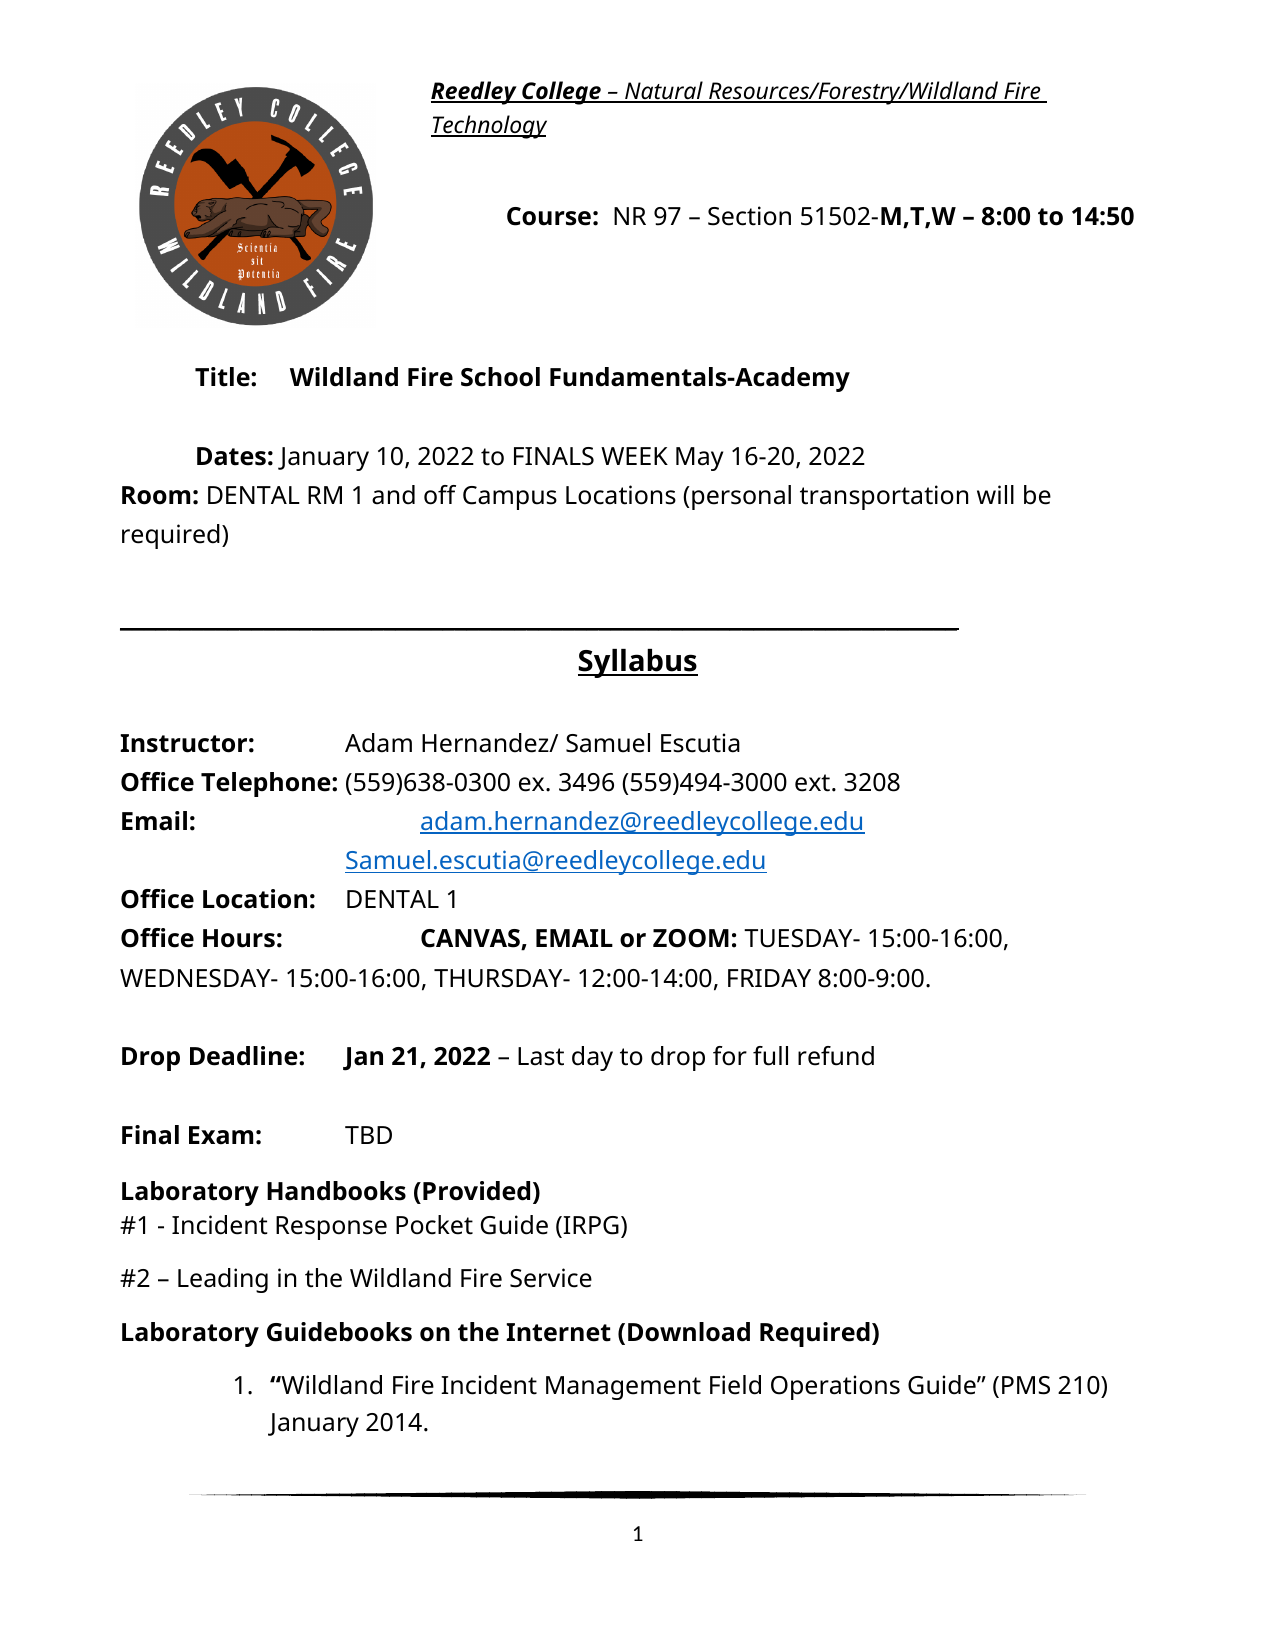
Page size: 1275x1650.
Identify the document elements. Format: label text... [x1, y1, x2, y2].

text #2 – Leading in the Wildland Fire Service [120, 1261, 1155, 1295]
picture [189, 1491, 1087, 1499]
text ______________________________________________________________________ [120, 595, 1155, 634]
text Office Hours: CANVAS, EMAIL or ZOOM: TUESDAY- 15:00-16:00, WEDNESDAY- 15:00-16:00, THURSDAY- 12:00-14:00, FRIDAY 8:00-9:00. [120, 921, 1155, 994]
text Course: NR 97 – Section 51502-M,T,W – 8:00 to 14:50 [412, 198, 1155, 232]
text Email: adam.hernandez@reedleycollege.edu [120, 803, 1155, 838]
text Office Telephone: (559)638-0300 ex. 3496 (559)494-3000 ext. 3208 [120, 764, 1155, 798]
text Title: Wildland Fire School Fundamentals-Academy [120, 360, 1155, 394]
subtitle Laboratory Handbooks (Provided) [120, 1173, 1155, 1208]
text Reedley College – Natural Resources/Forestry/Wildland Fire Technology [120, 75, 1155, 140]
text Dates: January 10, 2022 to FINALS WEEK May 16-20, 2022 [195, 438, 1155, 472]
text Office Location: DENTAL 1 [120, 882, 1155, 916]
text Laboratory Guidebooks on the Internet (Download Required) [120, 1314, 1155, 1348]
list “Wildland Fire Incident Management Field Operations Guide” (PMS 210) January 2014. [232, 1368, 1155, 1439]
text Final Exam: TBD [120, 1118, 1155, 1152]
text Samuel.escutia@reedleycollege.edu [120, 843, 1155, 877]
text Syllabus [120, 640, 1155, 680]
text Drop Deadline: Jan 21, 2022 – Last day to drop for full refund [120, 1038, 1155, 1073]
text #1 - Incident Response Pocket Guide (IRPG) [120, 1208, 1155, 1242]
text Instructor: Adam Hernandez/ Samuel Escutia [120, 725, 1155, 759]
text Room: DENTAL RM 1 and off Campus Locations (personal transportation will be required) [120, 477, 1155, 551]
